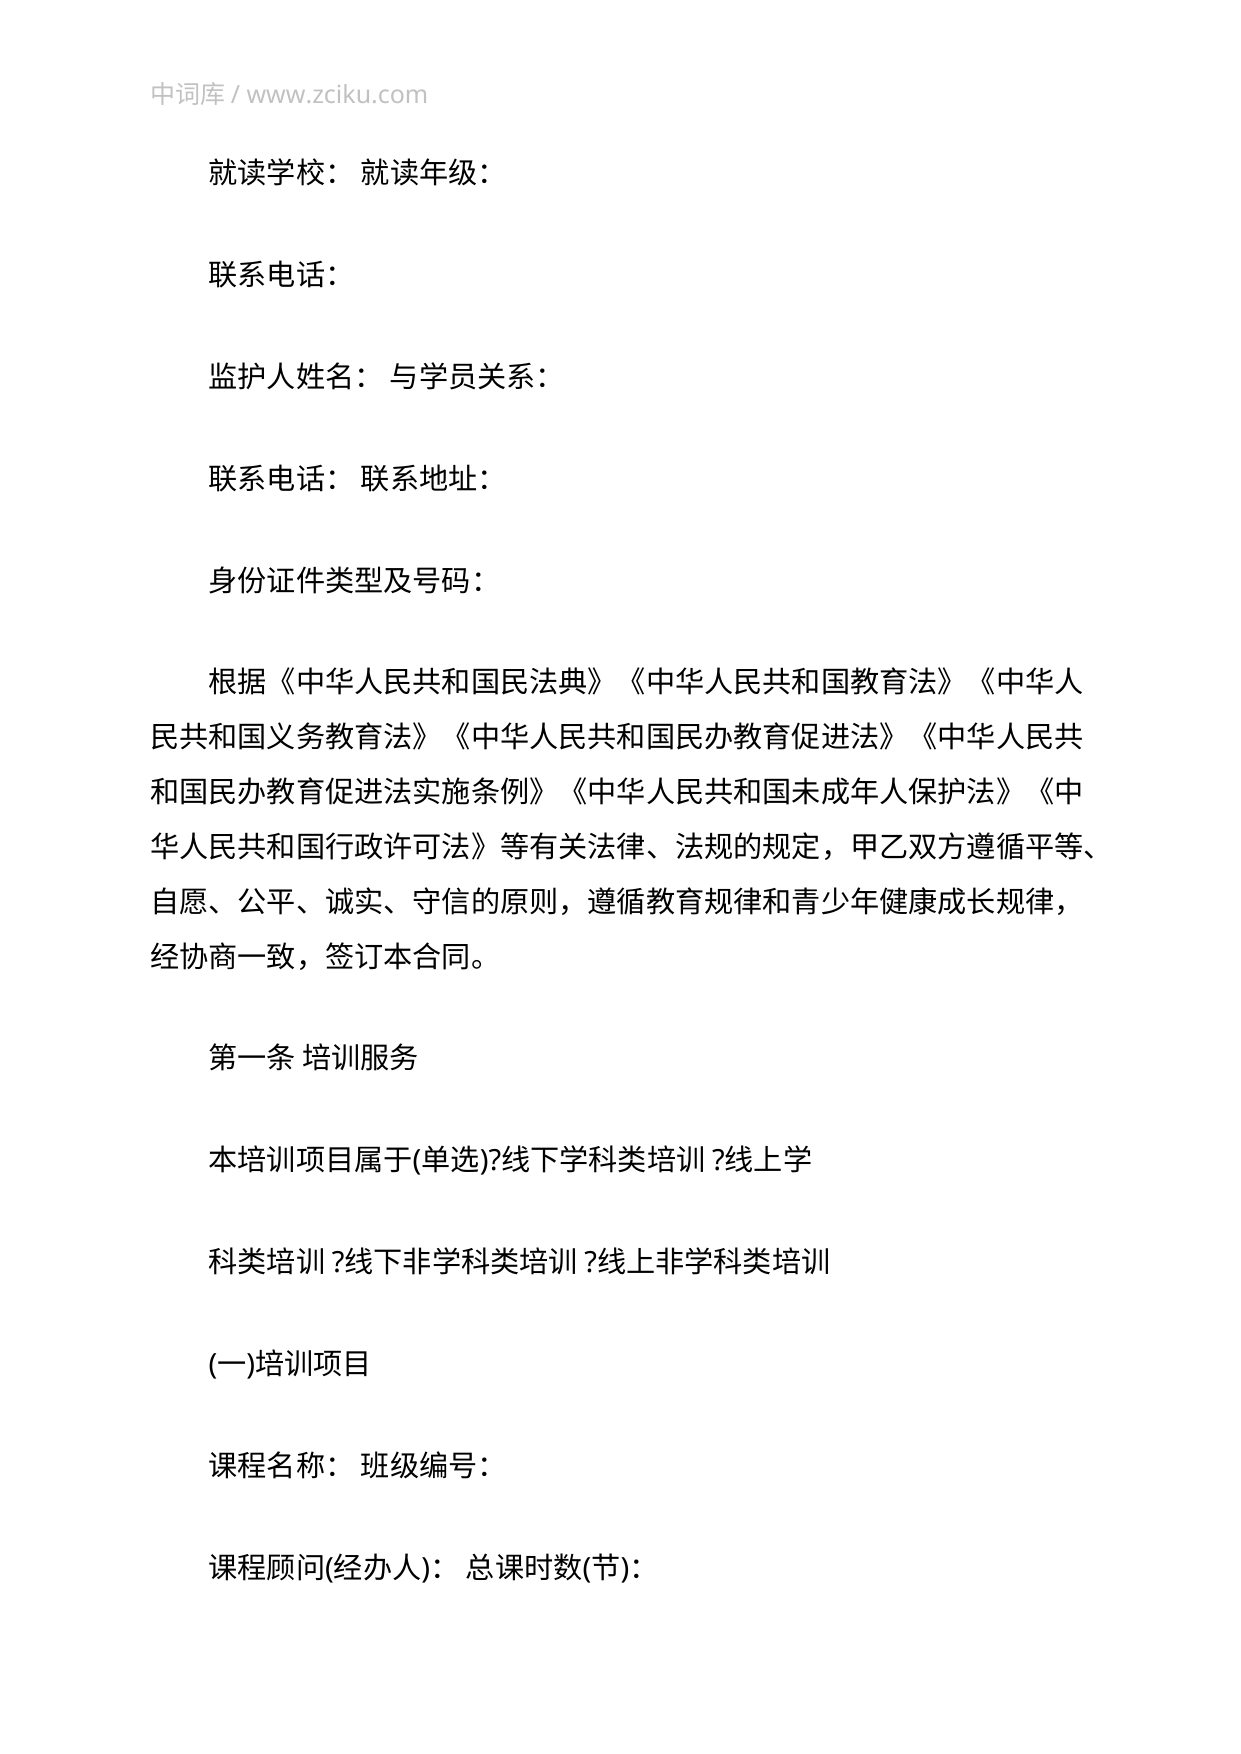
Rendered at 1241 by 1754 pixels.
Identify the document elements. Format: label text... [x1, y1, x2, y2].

text 身份证件类型及号码： [150, 557, 1090, 599]
text 第一条 培训服务 [150, 1035, 1090, 1077]
text 课程名称： 班级编号： [150, 1443, 1090, 1485]
text 联系电话： [150, 252, 1090, 294]
text 就读学校： 就读年级： [150, 150, 1090, 192]
text 监护人姓名： 与学员关系： [150, 353, 1090, 396]
text 根据《中华人民共和国民法典》《中华人民共和国教育法》《中华人民共和国义务教育法》《中华人民共和国民办教育促进法》《中华人民共和国民办教育促进法实施条例》《中华人民共和国未成年人保护法》《中华人民共和国行政许可法》等有关法律、法规的规定，甲乙双方遵循平等、自愿、公平、诚实、守信的原则，遵循教育规律和青少年健康成长规律，经协商一致，签订本合同。 [150, 659, 1090, 976]
text 联系电话： 联系地址： [150, 455, 1090, 498]
text 科类培训 ?线下非学科类培训 ?线上非学科类培训 [150, 1239, 1090, 1281]
text (一)培训项目 [150, 1341, 1090, 1383]
text 课程顾问(经办人)： 总课时数(节)： [150, 1544, 1090, 1587]
text 本培训项目属于(单选)?线下学科类培训 ?线上学 [150, 1137, 1090, 1179]
